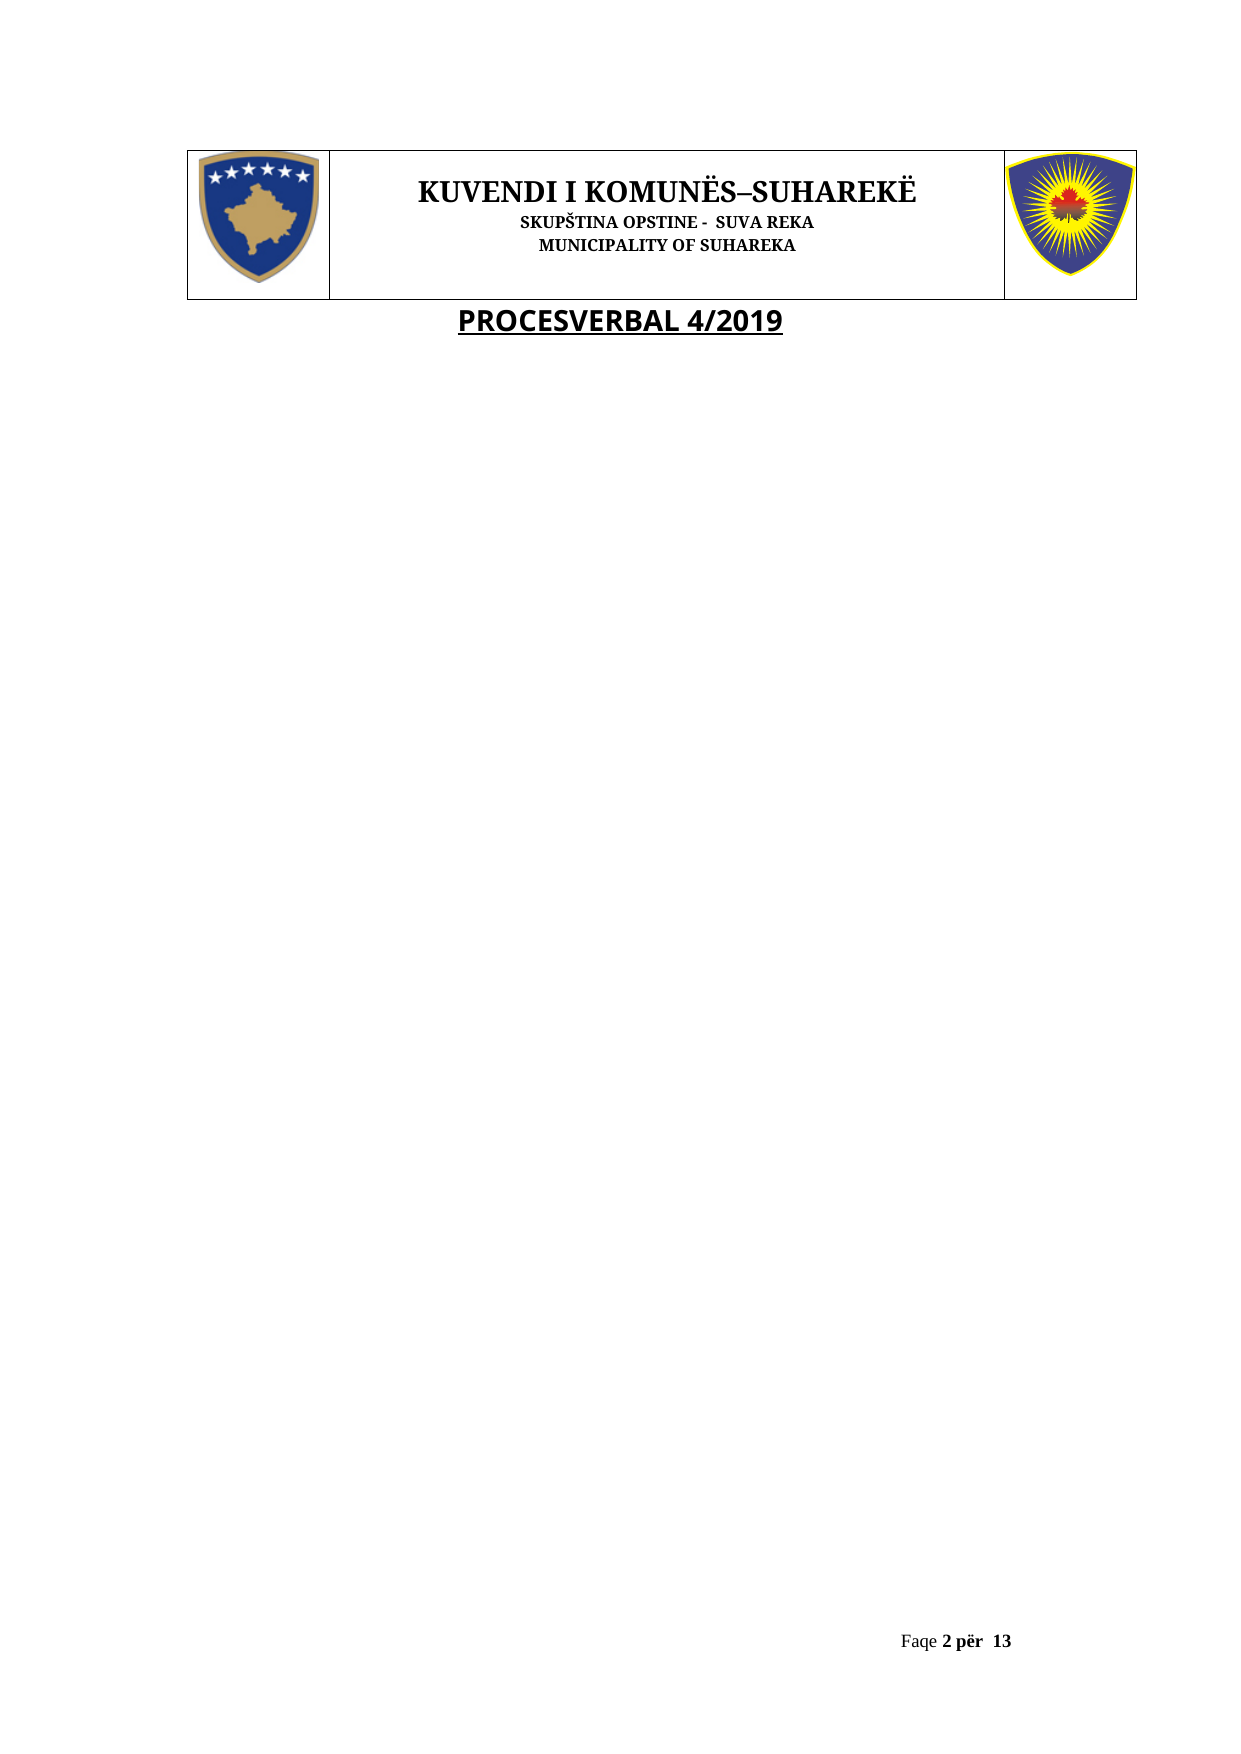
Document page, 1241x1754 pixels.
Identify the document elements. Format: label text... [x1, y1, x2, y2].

table_header [1005, 151, 1069, 166]
picture [198, 151, 319, 283]
table_header [1005, 174, 1136, 299]
text PROCESVERBAL 4/2019 [187, 300, 1053, 339]
table_header [188, 151, 329, 299]
table_header KUVENDI I KOMUNËS–SUHAREKË SKUPŠTINA OPSTINE - SUVA REKA MUNICIPALITY OF SUHAREKA [330, 151, 1004, 299]
table_header [1078, 151, 1136, 166]
